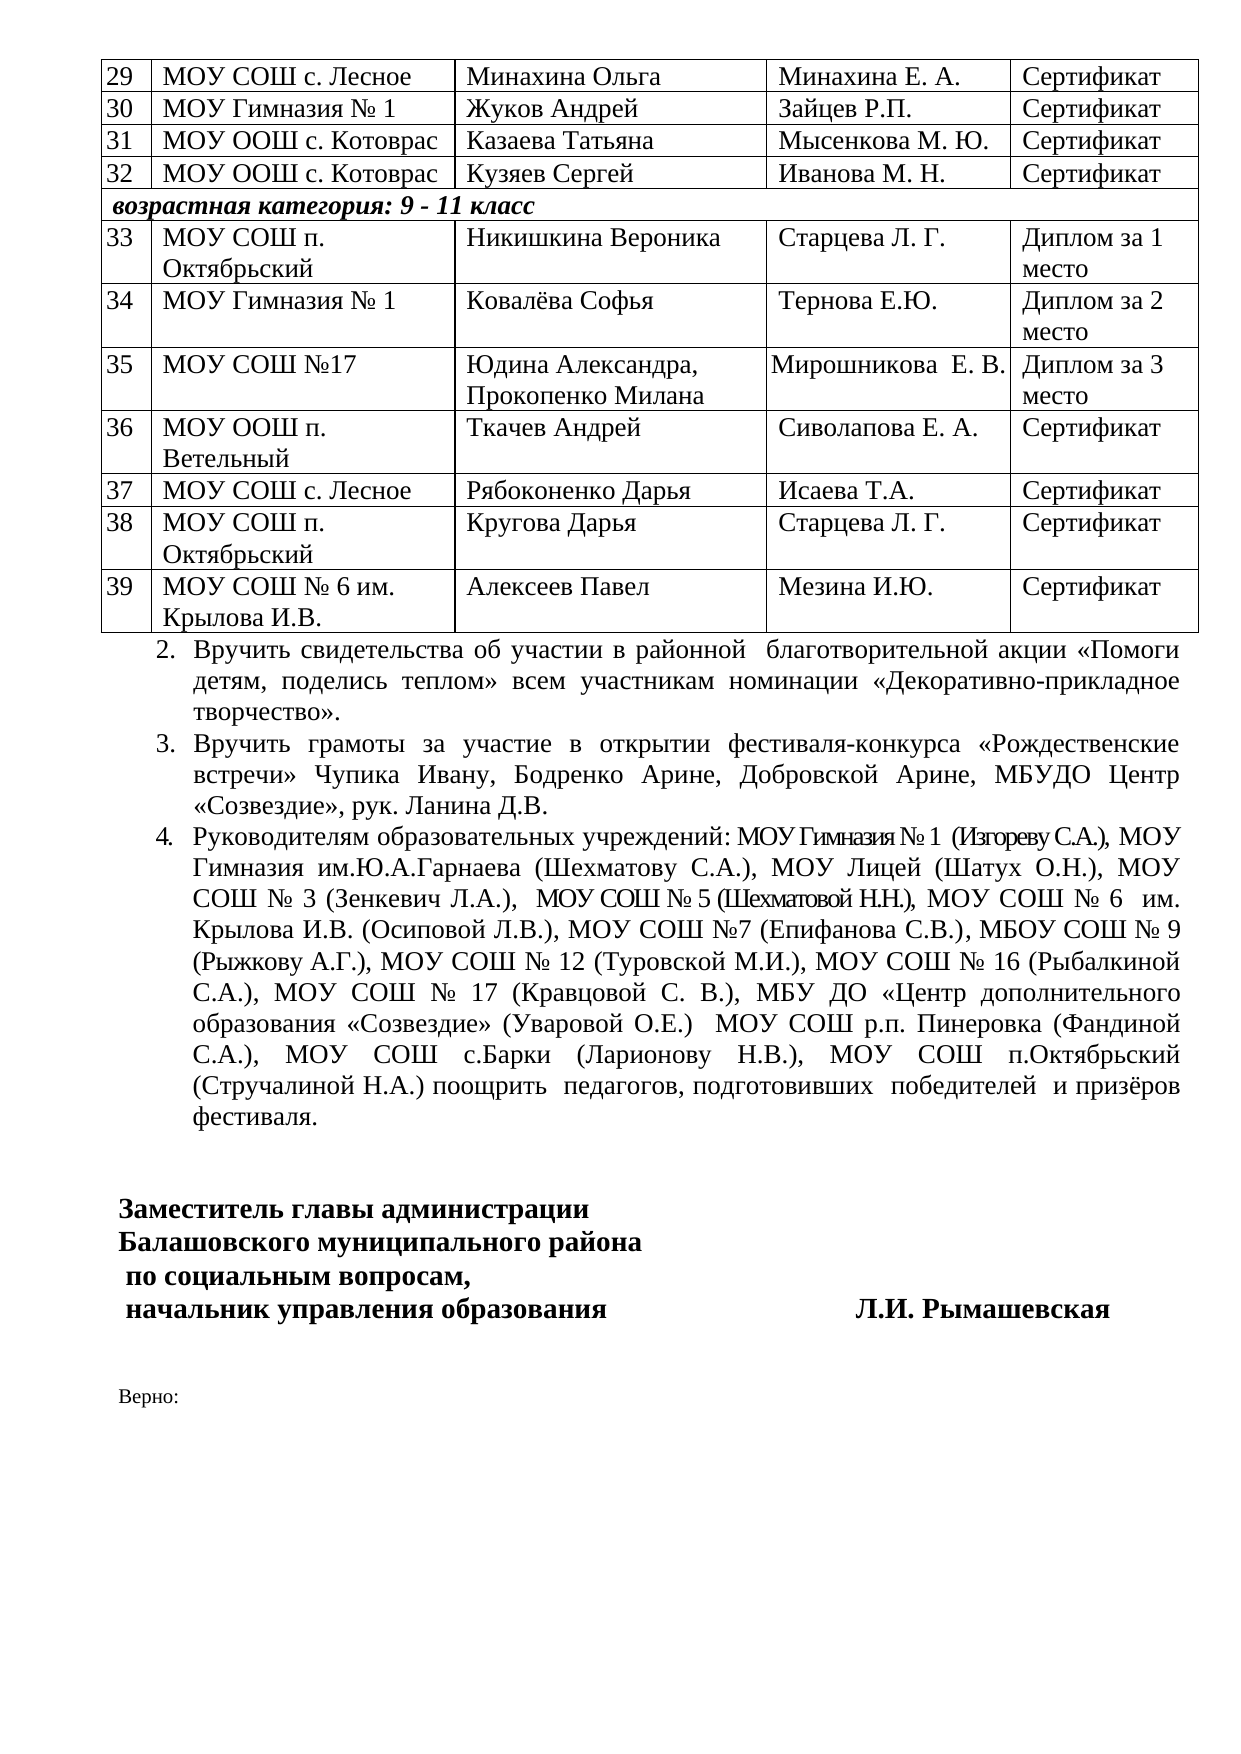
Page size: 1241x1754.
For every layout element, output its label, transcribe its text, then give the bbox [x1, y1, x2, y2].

table_cell Кругова Дарья [456, 507, 766, 569]
table_cell МОУ СОШ №17 [152, 348, 454, 410]
list Вручить грамоты за участие в открытии фестиваля-конкурса «Рождественские встречи» Чупика Ивану, Бодренко Арине, Добровской Арине, МБУДО Центр «Созвездие», рук. Ланина Д.В. [156, 727, 1181, 820]
table_cell МОУ ООШ п. Ветельный [152, 411, 454, 473]
table_cell Ковалёва Софья [456, 284, 766, 347]
table_cell Сертификат [1011, 411, 1198, 473]
table_cell Алексеев Павел [456, 570, 766, 632]
table_cell Старцева Л. Г. [767, 221, 1010, 283]
table_cell Юдина Александра, Прокопенко Милана [456, 348, 766, 410]
table_cell Рябоконенко Дарья [456, 474, 766, 506]
table_cell 37 [102, 474, 151, 506]
table_cell Диплом за 1 место [1011, 221, 1198, 283]
table_cell Сертификат [1011, 125, 1198, 156]
table_cell МОУ ООШ с. Котоврас [152, 125, 454, 156]
table_cell Никишкина Вероника [456, 221, 766, 283]
table_cell МОУ СОШ с. Лесное [152, 60, 454, 91]
table_cell Сертификат [1011, 474, 1198, 506]
table_cell 31 [102, 125, 151, 156]
table_cell Кузяев Сергей [456, 157, 766, 188]
table_cell Старцева Л. Г. [767, 507, 1010, 569]
table_cell Ткачев Андрей [456, 411, 766, 473]
table_cell МОУ Гимназия № 1 [152, 284, 454, 347]
table_cell Мирошникова Е. В. [767, 348, 1010, 410]
table_cell МОУ СОШ № 6 им. Крылова И.В. [152, 570, 454, 632]
table_cell Казаева Татьяна [456, 125, 766, 156]
table_cell 39 [102, 570, 151, 632]
text Верно: [118, 1384, 1181, 1408]
table_cell 34 [102, 284, 151, 347]
table_cell 33 [102, 221, 151, 283]
table_cell Мезина И.Ю. [767, 570, 1010, 632]
table_cell Минахина Ольга [456, 60, 766, 91]
list Руководителям образовательных учреждений: МОУ Гимназия № 1 (Изгореву С.А.), МОУ Гимназия им.Ю.А.Гарнаева (Шехматову С.А.), МОУ Лицей (Шатух О.Н.), МОУ СОШ № 3 (Зенкевич Л.А.), МОУ СОШ № 5 (Шехматовой Н.Н.), МОУ СОШ № 6 им. Крылова И.В. (Осиповой Л.В.), МОУ СОШ №7 (Епифанова С.В.), МБОУ СОШ № 9 (Рыжкову А.Г.), МОУ СОШ № 12 (Туровской М.И.), МОУ СОШ № 16 (Рыбалкиной С.А.), МОУ СОШ № 17 (Кравцовой С. В.), МБУ ДО «Центр дополнительного образования «Созвездие» (Уваровой О.Е.) МОУ СОШ р.п. Пинеровка (Фандиной С.А.), МОУ СОШ с.Барки (Ларионову Н.В.), МОУ СОШ п.Октябрьский (Стручалиной Н.А.) поощрить педагогов, подготовивших победителей и призёров фестиваля. [155, 820, 1181, 1132]
table_cell 35 [102, 348, 151, 410]
table_cell МОУ Гимназия № 1 [152, 92, 454, 123]
table_cell Тернова Е.Ю. [767, 284, 1010, 347]
list Вручить свидетельства об участии в районной благотворительной акции «Помоги детям, поделись теплом» всем участникам номинации «Декоративно-прикладное творчество». [156, 633, 1181, 727]
text начальник управления образования Л.И. Рымашевская [118, 1292, 1181, 1325]
table_cell Минахина Е. А. [767, 60, 1010, 91]
table_cell Зайцев Р.П. [767, 92, 1010, 123]
table_cell Иванова М. Н. [767, 157, 1010, 188]
table_cell 29 [102, 60, 151, 91]
table_cell Диплом за 2 место [1011, 284, 1198, 347]
table_cell Сертификат [1011, 92, 1198, 123]
table_cell Сертификат [1011, 60, 1198, 91]
text Заместитель главы администрации [118, 1191, 1181, 1224]
text Балашовского муниципального района [118, 1224, 1181, 1258]
text по социальным вопросам, [118, 1258, 1181, 1292]
table_cell МОУ СОШ п. Октябрьский [152, 221, 454, 283]
table_cell Сертификат [1011, 157, 1198, 188]
table_cell 32 [102, 157, 151, 188]
table_cell Сиволапова Е. А. [767, 411, 1010, 473]
table_cell 36 [102, 411, 151, 473]
table_cell МОУ СОШ п. Октябрьский [152, 507, 454, 569]
table_cell Диплом за 3 место [1011, 348, 1198, 410]
table_cell 30 [102, 92, 151, 123]
table_cell Мысенкова М. Ю. [767, 125, 1010, 156]
table_cell Исаева Т.А. [767, 474, 1010, 506]
table_cell Сертификат [1011, 570, 1198, 632]
table_cell МОУ СОШ с. Лесное [152, 474, 454, 506]
table_cell 38 [102, 507, 151, 569]
table_cell МОУ ООШ с. Котоврас [152, 157, 454, 188]
table_cell Сертификат [1011, 507, 1198, 569]
table_cell Жуков Андрей [456, 92, 766, 123]
table_cell возрастная категория: 9 - 11 класс [102, 189, 1198, 220]
